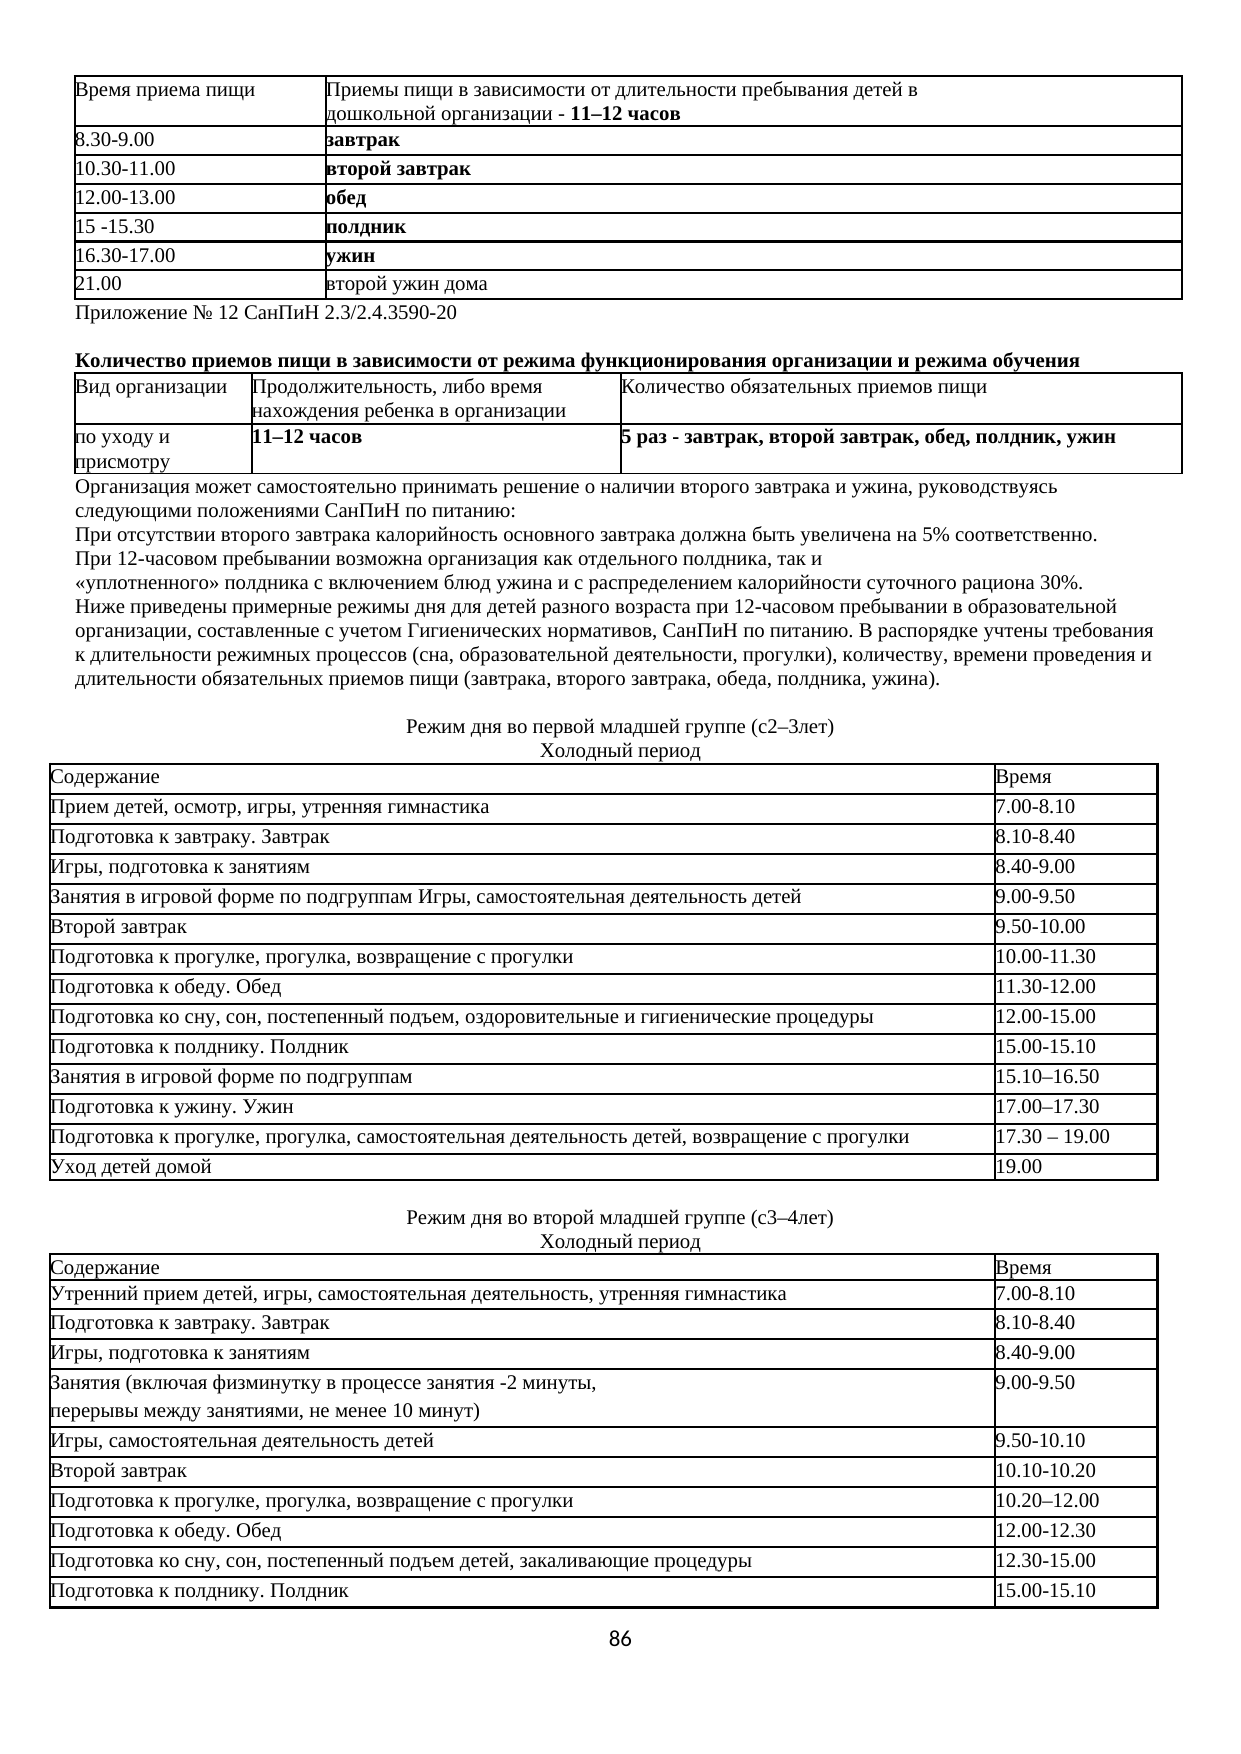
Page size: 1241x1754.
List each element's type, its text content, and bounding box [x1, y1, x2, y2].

table_cell Подготовка к прогулке, прогулка, самостоятельная деятельность детей, возвращение с прогулки [51, 1125, 994, 1152]
table_cell 17.00–17.30 [996, 1095, 1156, 1122]
text Приложение № 12 СанПиН 2.3/2.4.3590-20 [75, 300, 1165, 324]
table_cell 15.10–16.50 [996, 1065, 1156, 1092]
table_cell Утренний прием детей, игры, самостоятельная деятельность, утренняя гимнастика [51, 1281, 994, 1308]
text «уплотненного» полдника с включением блюд ужина и с распределением калорийности суточного рациона 30%. [75, 570, 1165, 594]
table_cell Подготовка к полднику. Полдник [51, 1578, 994, 1606]
table_cell Второй завтрак [51, 1458, 994, 1486]
table_cell Подготовка к завтраку. Завтрак [51, 1310, 994, 1338]
table_cell 7.00-8.10 [996, 1281, 1156, 1308]
table_cell Подготовка к завтраку. Завтрак [51, 825, 994, 852]
table_header Приемы пищи в зависимости от длительности пребывания детей в дошкольной организации - 11–12 часов [327, 77, 1181, 125]
text Режим дня во первой младшей группе (с2–3лет) [75, 714, 1165, 738]
table_cell 9.00-9.50 [996, 885, 1156, 912]
table_cell 12.30-15.00 [996, 1548, 1156, 1576]
table_header Время [996, 765, 1156, 792]
text Количество приемов пищи в зависимости от режима функционирования организации и режима обучения [75, 348, 1165, 372]
table_cell 9.00-9.50 [996, 1370, 1156, 1426]
table_cell 8.40-9.00 [996, 855, 1156, 882]
table_cell Занятия в игровой форме по подгруппам Игры, самостоятельная деятельность детей [51, 885, 994, 912]
table_cell Прием детей, осмотр, игры, утренняя гимнастика [51, 795, 994, 822]
table_cell второй завтрак [327, 156, 1181, 183]
table_cell ужин [327, 243, 1181, 269]
table_cell 12.00-15.00 [996, 1005, 1156, 1032]
table_cell 10.30-11.00 [76, 156, 325, 183]
text Организация может самостоятельно принимать решение о наличии второго завтрака и ужина, руководствуясь следующими положениями СанПиН по питанию: [75, 474, 1165, 522]
table_cell 21.00 [76, 271, 325, 298]
table_cell Занятия в игровой форме по подгруппам [51, 1065, 994, 1092]
text Холодный период [75, 738, 1165, 762]
table_cell 11.30-12.00 [996, 975, 1156, 1002]
table_cell завтрак [327, 127, 1181, 154]
table_cell Подготовка к ужину. Ужин [51, 1095, 994, 1122]
table_cell 11–12 часов [253, 425, 620, 473]
table_cell по уходу и присмотру [76, 425, 251, 473]
table_cell 15.00-15.10 [996, 1578, 1156, 1606]
table_cell 12.00-13.00 [76, 185, 325, 212]
table_cell 8.30-9.00 [76, 127, 325, 154]
table_cell 16.30-17.00 [76, 243, 325, 269]
table_cell Занятия (включая физминутку в процессе занятия -2 минуты, перерывы между занятиями, не менее 10 минут) [51, 1370, 994, 1426]
table_cell 15 -15.30 [76, 214, 325, 240]
table_header Содержание [51, 765, 994, 792]
table_cell 10.20–12.00 [996, 1488, 1156, 1516]
table_cell Подготовка ко сну, сон, постепенный подъем, оздоровительные и гигиенические процедуры [51, 1005, 994, 1032]
table_cell 12.00-12.30 [996, 1518, 1156, 1546]
table_cell 5 раз - завтрак, второй завтрак, обед, полдник, ужин [622, 425, 1181, 473]
text При отсутствии второго завтрака калорийность основного завтрака должна быть увеличена на 5% соответственно. [75, 522, 1165, 546]
table_header Продолжительность, либо время нахождения ребенка в организации [253, 374, 620, 422]
table_cell Подготовка ко сну, сон, постепенный подъем детей, закаливающие процедуры [51, 1548, 994, 1576]
table_cell Игры, самостоятельная деятельность детей [51, 1428, 994, 1456]
table_cell 8.40-9.00 [996, 1340, 1156, 1368]
table_header Количество обязательных приемов пищи [622, 374, 1181, 422]
table_cell 8.10-8.40 [996, 1310, 1156, 1338]
table_cell Подготовка к полднику. Полдник [51, 1035, 994, 1062]
table_cell Подготовка к обеду. Обед [51, 1518, 994, 1546]
table_cell 19.00 [996, 1155, 1156, 1178]
table_cell Подготовка к прогулке, прогулка, возвращение с прогулки [51, 1488, 994, 1516]
table_cell Игры, подготовка к занятиям [51, 1340, 994, 1368]
table_cell полдник [327, 214, 1181, 240]
table_cell 7.00-8.10 [996, 795, 1156, 822]
table_header Вид организации [76, 374, 251, 422]
table_cell Подготовка к обеду. Обед [51, 975, 994, 1002]
table_cell Игры, подготовка к занятиям [51, 855, 994, 882]
table_cell Уход детей домой [51, 1155, 994, 1178]
text Холодный период [75, 1229, 1165, 1253]
table_cell 10.10-10.20 [996, 1458, 1156, 1486]
table_cell 8.10-8.40 [996, 825, 1156, 852]
table_header Содержание [51, 1255, 994, 1279]
table_cell второй ужин дома [327, 271, 1181, 298]
text Ниже приведены примерные режимы дня для детей разного возраста при 12-часовом пребывании в образовательной организации, составленные с учетом Гигиенических нормативов, СанПиН по питанию. В распорядке учтены требования к длительности режимных процессов (сна, образовательной деятельности, прогулки), количеству, времени проведения и длительности обязательных приемов пищи (завтрака, второго завтрака, обеда, полдника, ужина). [75, 594, 1165, 690]
table_cell 9.50-10.00 [996, 915, 1156, 942]
table_header Время приема пищи [76, 77, 325, 125]
table_header Время [996, 1255, 1156, 1279]
table_cell 15.00-15.10 [996, 1035, 1156, 1062]
table_cell 10.00-11.30 [996, 945, 1156, 972]
text Режим дня во второй младшей группе (с3–4лет) [75, 1205, 1165, 1229]
table_cell обед [327, 185, 1181, 212]
table_cell Подготовка к прогулке, прогулка, возвращение с прогулки [51, 945, 994, 972]
table_cell Второй завтрак [51, 915, 994, 942]
text При 12-часовом пребывании возможна организация как отдельного полдника, так и [75, 546, 1165, 570]
table_cell 9.50-10.10 [996, 1428, 1156, 1456]
table_cell 17.30 – 19.00 [996, 1125, 1156, 1152]
